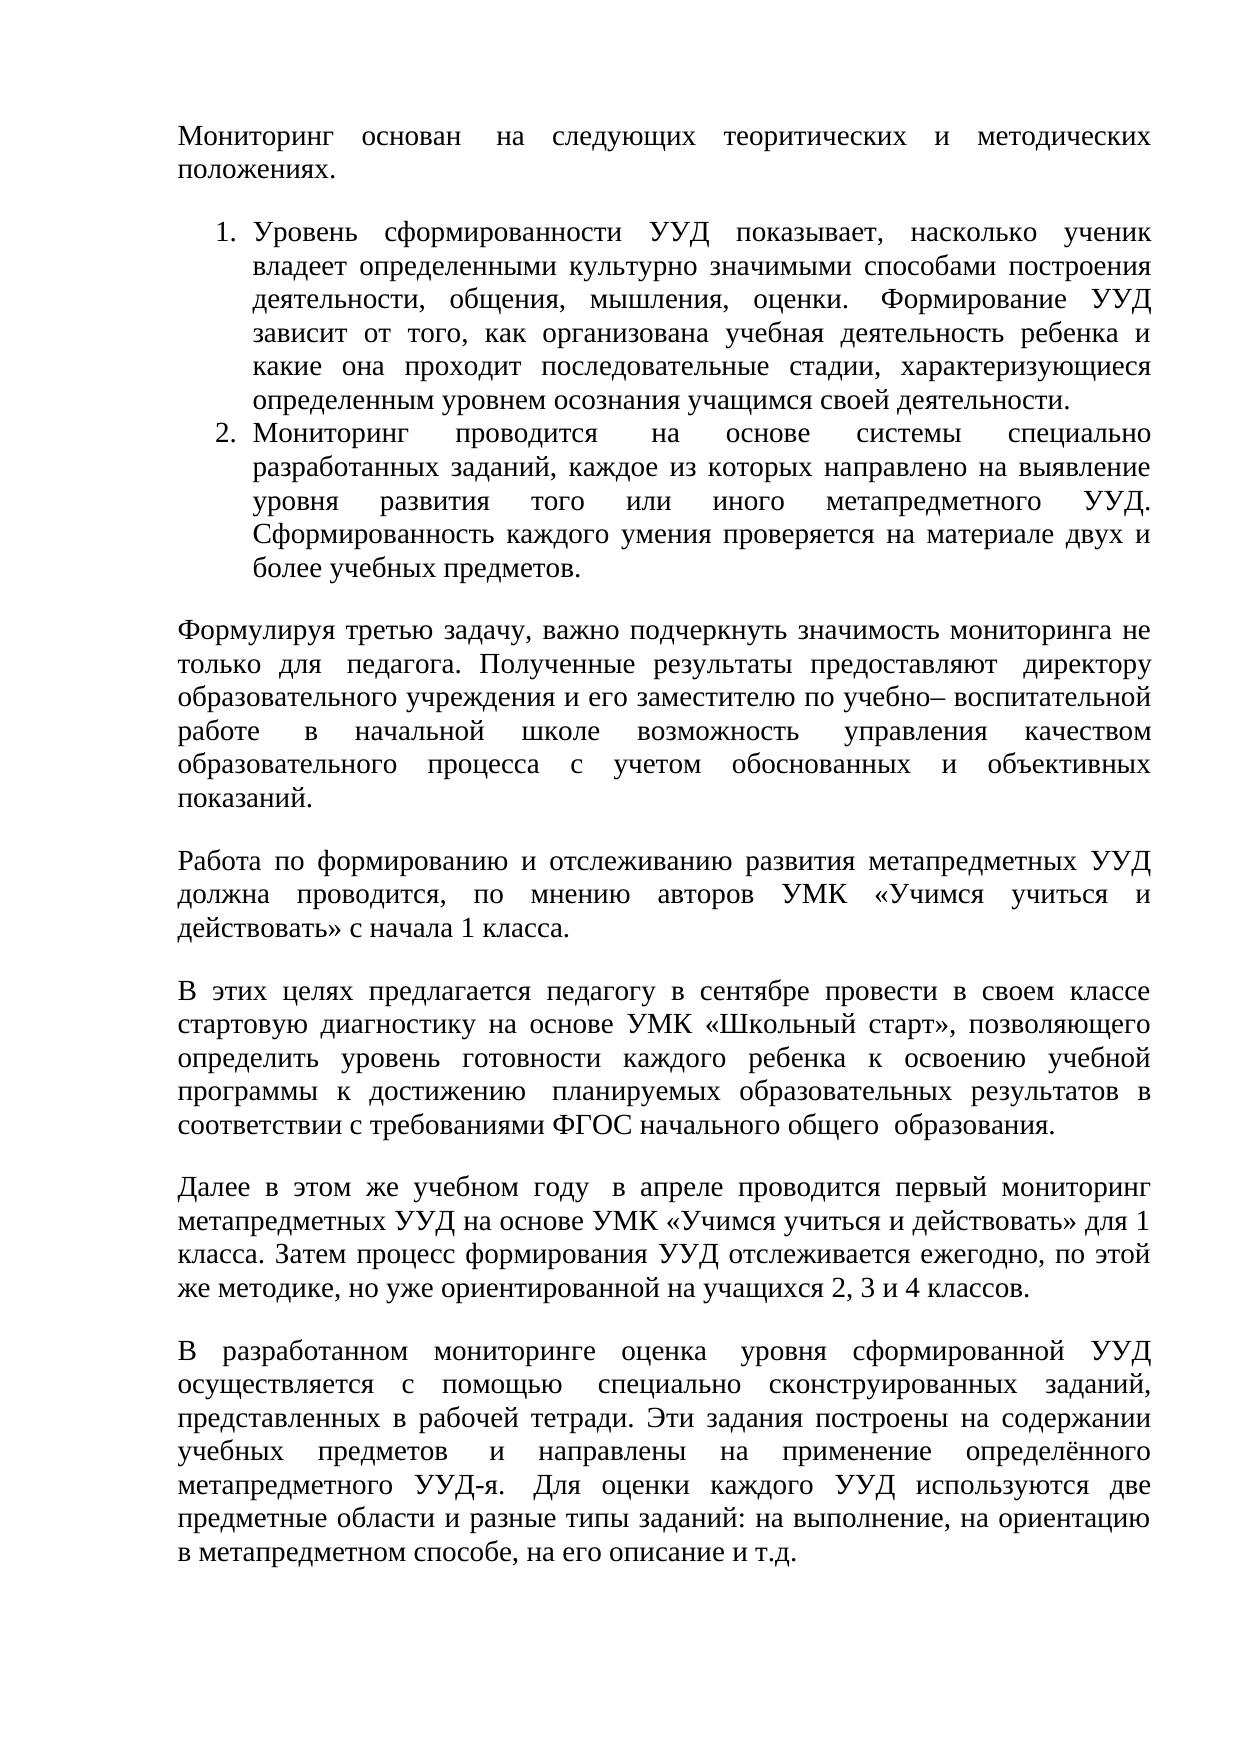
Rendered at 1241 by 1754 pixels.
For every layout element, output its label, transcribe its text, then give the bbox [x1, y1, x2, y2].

text В этих целях предлагается педагогу в сентябре провести в своем классе стартовую диагностику на основе УМК «Школьный старт», позволяющего определить уровень готовности каждого ребенка к освоению учебной программы к достижению планируемых образовательных результатов в соответствии с требованиями ФГОС начального общего образования. [177, 973, 1152, 1140]
text В разработанном мониторинге оценка уровня сформированной УУД осуществляется с помощью специально сконструированных заданий, представленных в рабочей тетради. Эти задания построены на содержании учебных предметов и направлены на применение определённого метапредметного УУД-я. Для оценки каждого УУД используются две предметные области и разные типы заданий: на выполнение, на ориентацию в метапредметном способе, на его описание и т.д. [177, 1333, 1152, 1568]
list Мониторинг проводится на основе системы специально разработанных заданий, каждое из которых направлено на выявление уровня развития того или иного метапредметного УУД. Сформированность каждого умения проверяется на материале двух и более учебных предметов. [215, 416, 1152, 583]
text Формулируя третью задачу, важно подчеркнуть значимость мониторинга не только для педагога. Полученные результаты предоставляют директору образовательного учреждения и его заместителю по учебно– воспитательной работе в начальной школе возможность управления качеством образовательного процесса с учетом обоснованных и объективных показаний. [177, 612, 1152, 814]
list Уровень сформированности УУД показывает, насколько ученик владеет определенными культурно значимыми способами построения деятельности, общения, мышления, оценки. Формирование УУД зависит от того, как организована учебная деятельность ребенка и какие она проходит последовательные стадии, характеризующиеся определенным уровнем осознания учащимся своей деятельности. [215, 214, 1152, 416]
text Работа по формированию и отслеживанию развития метапредметных УУД должна проводится, по мнению авторов УМК «Учимся учиться и действовать» с начала 1 класса. [177, 843, 1152, 943]
text Далее в этом же учебном году в апреле проводится первый мониторинг метапредметных УУД на основе УМК «Учимся учиться и действовать» для 1 класса. Затем процесс формирования УУД отслеживается ежегодно, по этой же методике, но уже ориентированной на учащихся 2, 3 и 4 классов. [177, 1169, 1152, 1304]
text Мониторинг основан на следующих теоритических и методических положениях. [177, 118, 1152, 185]
